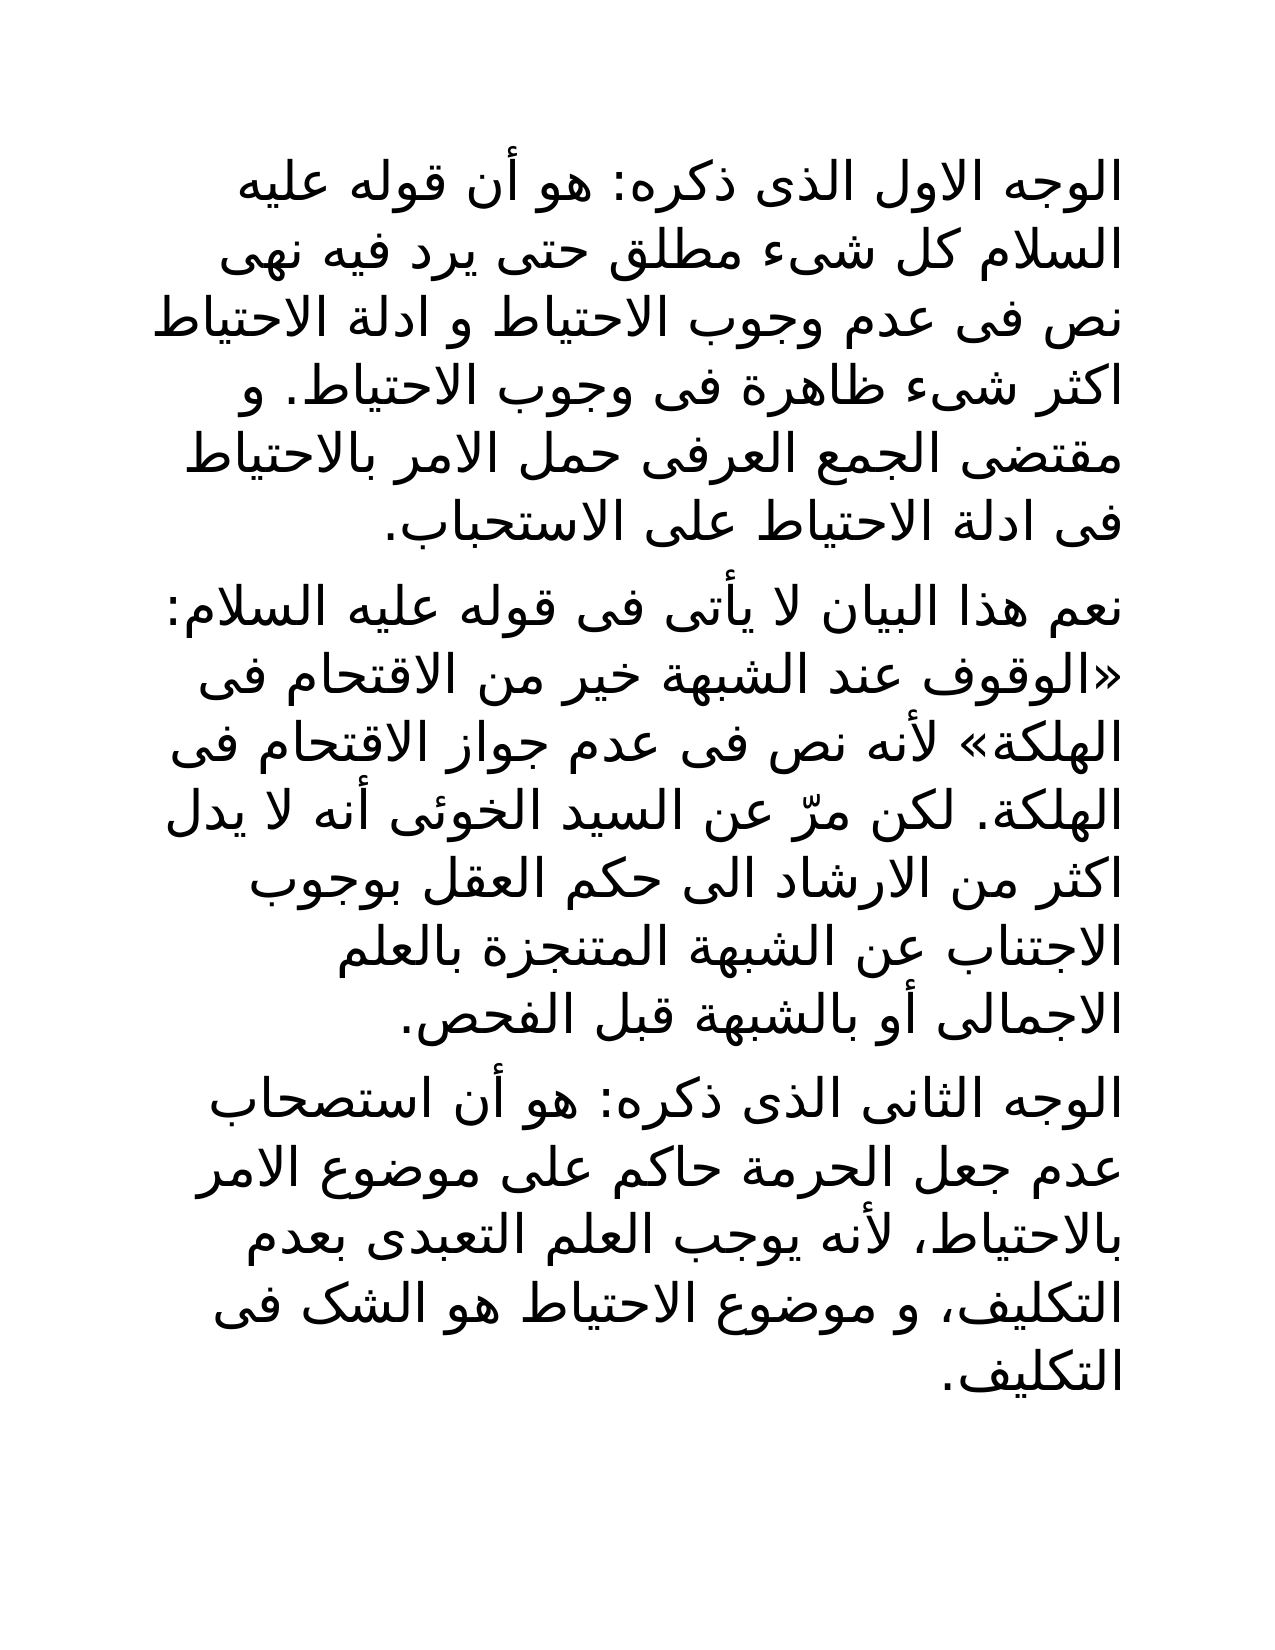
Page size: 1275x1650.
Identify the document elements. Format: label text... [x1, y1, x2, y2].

text الوجه الاول الذی ذکره: هو أن قوله علیه السلام کل شیء مطلق حتی یرد فیه نهی نص فی عدم وجوب الاحتیاط و ادلة الاحتیاط اکثر شیء ظاهرة فی وجوب الاحتیاط. و مقتضی الجمع العرفی حمل الامر بالاحتیاط فی ادلة الاحتیاط علی الاستحباب. [150, 150, 1125, 553]
text الوجه الثانی الذی ذکره: هو أن استصحاب عدم جعل الحرمة حاکم علی موضوع الامر بالاحتیاط، لأنه یوجب العلم التعبدی بعدم التکلیف، و موضوع الاحتیاط هو الشک فی التکلیف. [150, 1068, 1125, 1403]
text نعم هذا البیان لا یأتی فی قوله علیه السلام: «الوقوف عند الشبهة خیر من الاقتحام فی الهلکة» لأنه نص فی عدم جواز الاقتحام فی الهلکة. لکن مرّ عن السید الخوئی أنه لا یدل اکثر من الارشاد الی حکم العقل بوجوب الاجتناب عن الشبهة المتنجزة بالعلم الاجمالی أو بالشبهة قبل الفحص. [150, 575, 1125, 1046]
